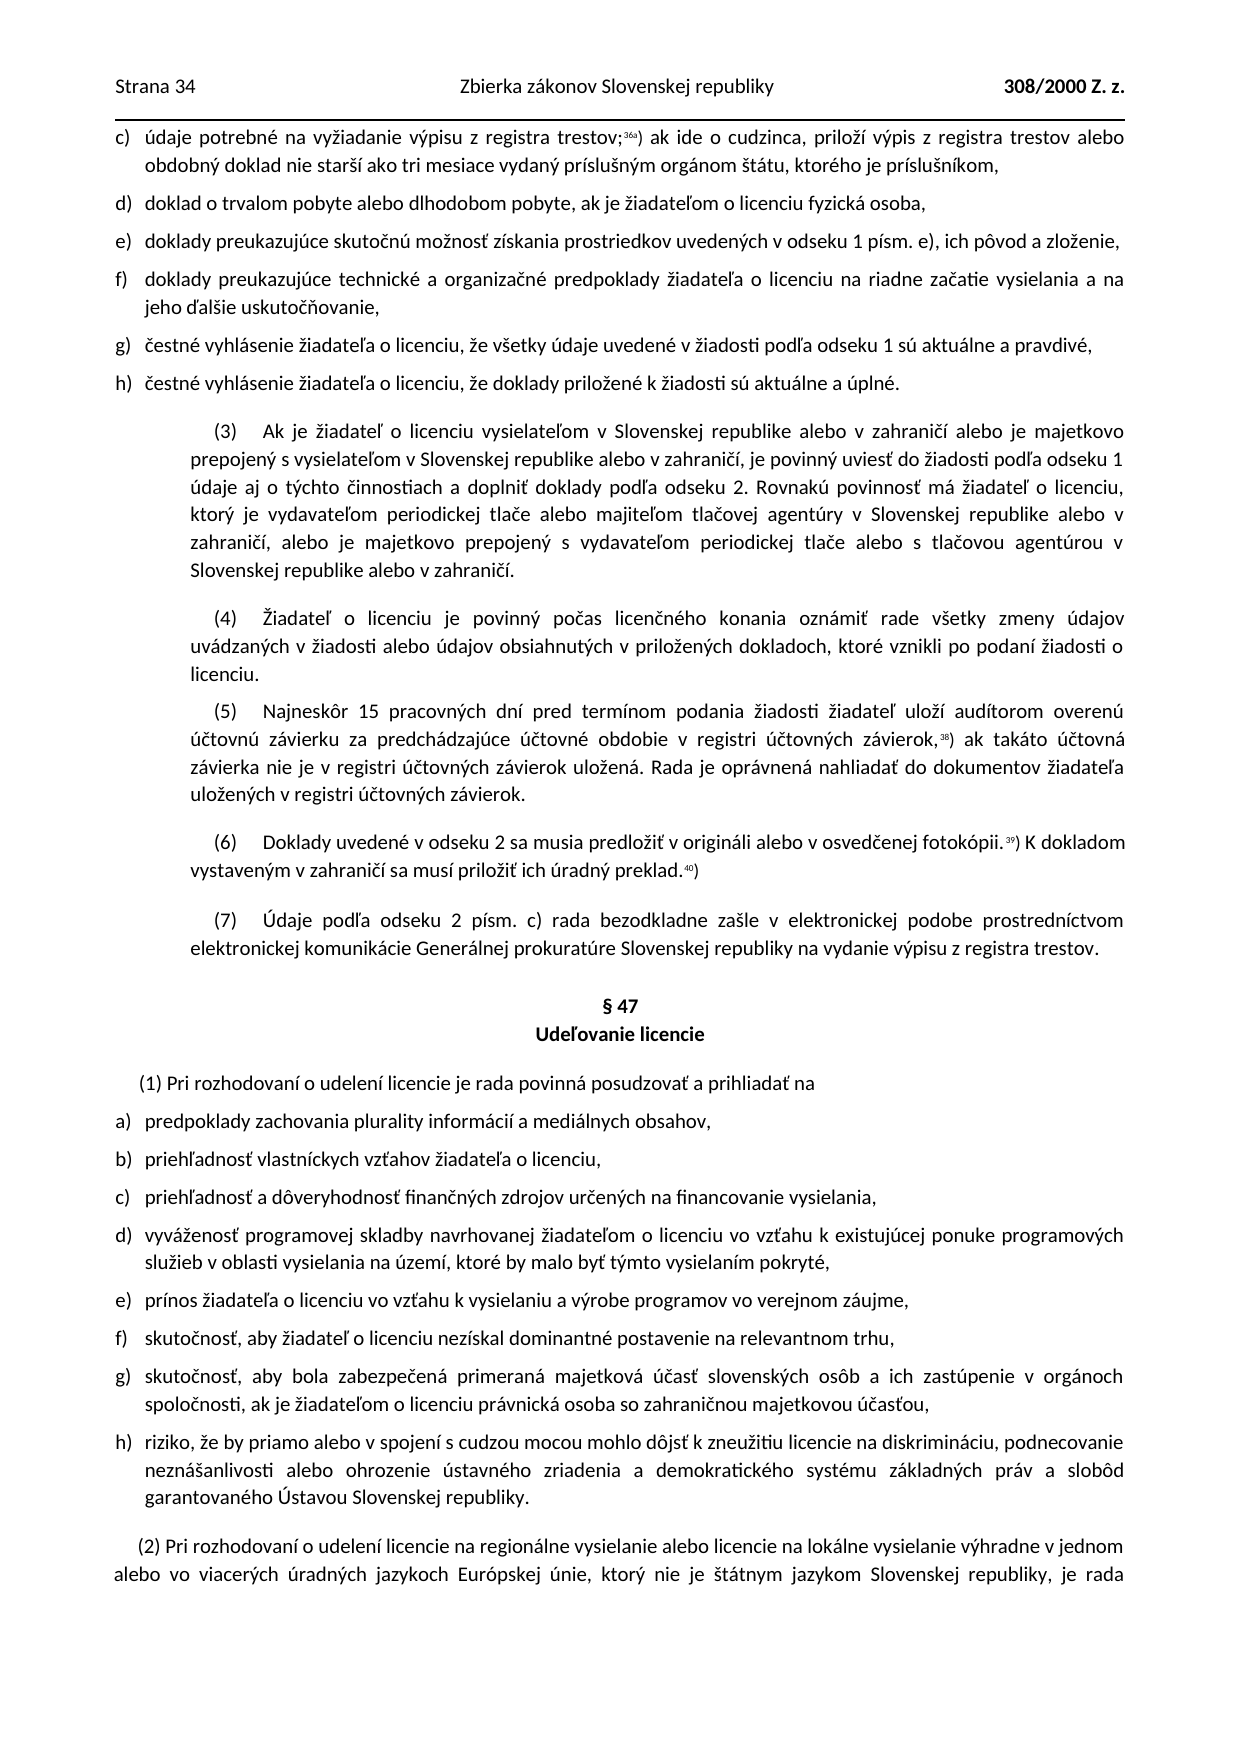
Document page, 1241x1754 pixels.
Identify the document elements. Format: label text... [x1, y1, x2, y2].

list priehľadnosť vlastníckych vzťahov žiadateľa o licenciu, [115, 1146, 1126, 1171]
list doklady preukazujúce skutočnú možnosť získania prostriedkov uvedených v odseku 1 písm. e), ich pôvod a zloženie, [115, 228, 1126, 254]
list riziko, že by priamo alebo v spojení s cudzou mocou mohlo dôjsť k zneužitiu licencie na diskrimináciu, podnecovanie neznášanlivosti alebo ohrozenie ústavného zriadenia a demokratického systému základných práv a slobôd garantovaného Ústavou Slovenskej republiky. [115, 1429, 1126, 1510]
list priehľadnosť a dôveryhodnosť finančných zdrojov určených na financovanie vysielania, [115, 1184, 1126, 1209]
list vyváženosť programovej skladby navrhovanej žiadateľom o licenciu vo vzťahu k existujúcej ponuke programových služieb v oblasti vysielania na území, ktoré by malo byť týmto vysielaním pokryté, [115, 1222, 1126, 1275]
list čestné vyhlásenie žiadateľa o licenciu, že všetky údaje uvedené v žiadosti podľa odseku 1 sú aktuálne a pravdivé, [115, 332, 1126, 357]
list Doklady uvedené v odseku 2 sa musia predložiť v origináli alebo v osvedčenej fotokópii.39) K dokladom vystaveným v zahraničí sa musí priložiť ich úradný preklad.40) [190, 829, 1126, 882]
list Údaje podľa odseku 2 písm. c) rada bezodkladne zašle v elektronickej podobe prostredníctvom elektronickej komunikácie Generálnej prokuratúre Slovenskej republiky na vydanie výpisu z registra trestov. [190, 908, 1126, 961]
list Žiadateľ o licenciu je povinný počas licenčného konania oznámiť rade všetky zmeny údajov uvádzaných v žiadosti alebo údajov obsiahnutých v priložených dokladoch, ktoré vznikli po podaní žiadosti o licenciu. [190, 606, 1126, 686]
text (1) Pri rozhodovaní o udelení licencie je rada povinná posudzovať a prihliadať na [139, 1070, 1126, 1095]
text Udeľovanie licencie [124, 1021, 1116, 1047]
list Ak je žiadateľ o licenciu vysielateľom v Slovenskej republike alebo v zahraničí alebo je majetkovo prepojený s vysielateľom v Slovenskej republike alebo v zahraničí, je povinný uviesť do žiadosti podľa odseku 1 údaje aj o týchto činnostiach a doplniť doklady podľa odseku 2. Rovnakú povinnosť má žiadateľ o licenciu, ktorý je vydavateľom periodickej tlače alebo majiteľom tlačovej agentúry v Slovenskej republike alebo v zahraničí, alebo je majetkovo prepojený s vydavateľom periodickej tlače alebo s tlačovou agentúrou v Slovenskej republike alebo v zahraničí. [190, 419, 1126, 582]
list Najneskôr 15 pracovných dní pred termínom podania žiadosti žiadateľ uloží audítorom overenú účtovnú závierku za predchádzajúce účtovné obdobie v registri účtovných závierok,38) ak takáto účtovná závierka nie je v registri účtovných závierok uložená. Rada je oprávnená nahliadať do dokumentov žiadateľa uložených v registri účtovných závierok. [190, 699, 1126, 807]
list doklady preukazujúce technické a organizačné predpoklady žiadateľa o licenciu na riadne začatie vysielania a na jeho ďalšie uskutočňovanie, [115, 266, 1126, 319]
list skutočnosť, aby žiadateľ o licenciu nezískal dominantné postavenie na relevantnom trhu, [115, 1326, 1126, 1351]
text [113, 1533, 1126, 1586]
list čestné vyhlásenie žiadateľa o licenciu, že doklady priložené k žiadosti sú aktuálne a úplné. [115, 370, 1126, 395]
text § 47 [124, 993, 1116, 1019]
list predpoklady zachovania plurality informácií a mediálnych obsahov, [115, 1108, 1126, 1133]
list údaje potrebné na vyžiadanie výpisu z registra trestov;36a) ak ide o cudzinca, priloží výpis z registra trestov alebo obdobný doklad nie starší ako tri mesiace vydaný príslušným orgánom štátu, ktorého je príslušníkom, [115, 101, 1126, 178]
list prínos žiadateľa o licenciu vo vzťahu k vysielaniu a výrobe programov vo verejnom záujme, [115, 1288, 1126, 1313]
list doklad o trvalom pobyte alebo dlhodobom pobyte, ak je žiadateľom o licenciu fyzická osoba, [115, 190, 1126, 216]
list skutočnosť, aby bola zabezpečená primeraná majetková účasť slovenských osôb a ich zastúpenie v orgánoch spoločnosti, ak je žiadateľom o licenciu právnická osoba so zahraničnou majetkovou účasťou, [115, 1364, 1126, 1417]
